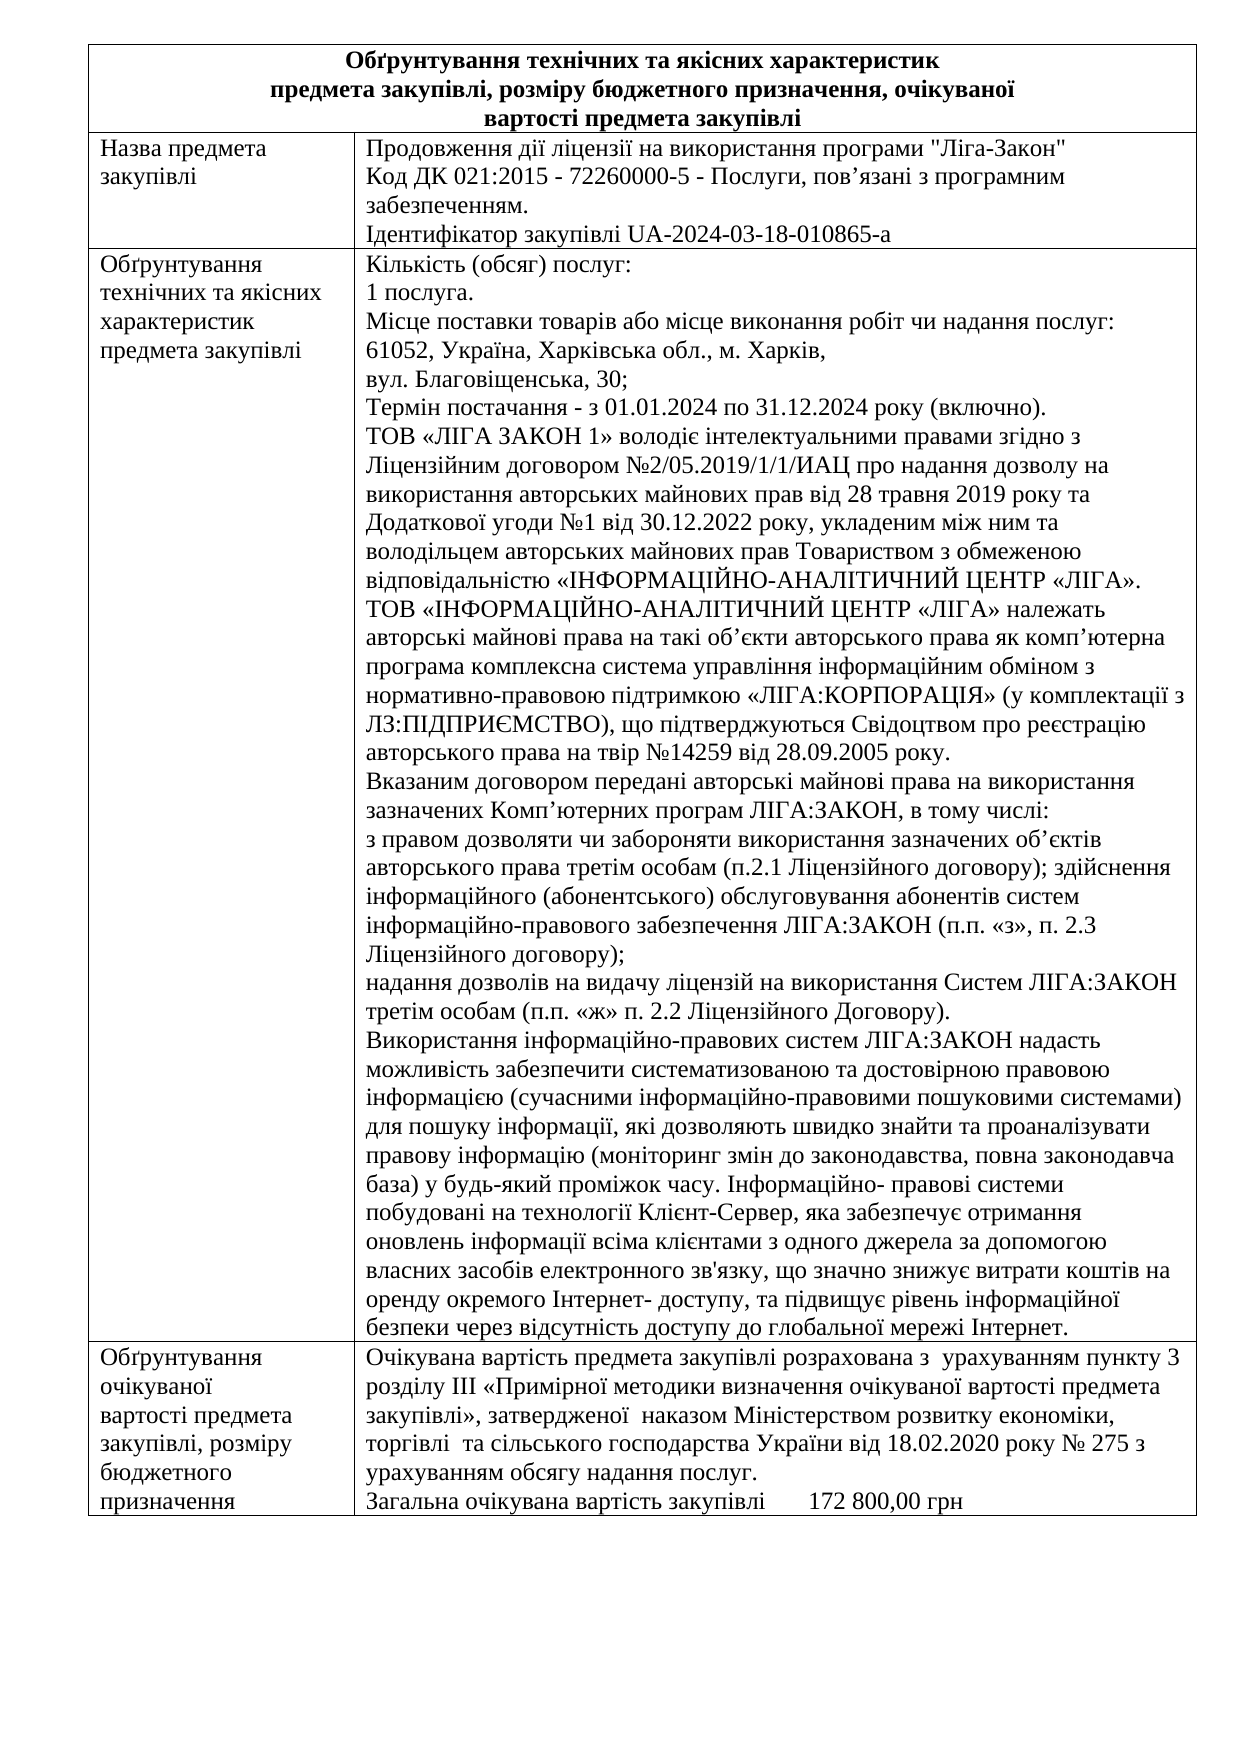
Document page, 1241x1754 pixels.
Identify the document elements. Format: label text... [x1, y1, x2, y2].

table_cell Очікувана вартість предмета закупівлі розрахована з урахуванням пункту 3 розділу ІІІ «Примірної методики визначення очікуваної вартості предмета закупівлі», затвердженої наказом Міністерством розвитку економіки, торгівлі та сільського господарства України від 18.02.2020 року № 275 з урахуванням обсягу надання послуг. Загальна очікувана вартість закупівлі 172 800,00 грн [355, 1342, 1196, 1515]
table_cell Обґрунтування очікуваної вартості предмета закупівлі, розміру бюджетного призначення [89, 1342, 354, 1515]
table_cell Обґрунтування технічних та якісних характеристик предмета закупівлі [89, 249, 354, 1341]
table_header Обґрунтування технічних та якісних характеристик предмета закупівлі, розміру бюджетного призначення, очікуваної вартості предмета закупівлі [89, 45, 1196, 132]
table_cell Продовження дії ліцензії на використання програми "Ліга-Закон" Код ДК 021:2015 - 72260000-5 - Послуги, пов’язані з програмним забезпеченням. Ідентифікатор закупівлі UA-2024-03-18-010865-а [355, 133, 1196, 248]
table_cell Назва предмета закупівлі [89, 133, 354, 248]
table_cell Кількість (обсяг) послуг: 1 послуга. Місце поставки товарів або місце виконання робіт чи надання послуг: 61052, Україна, Харківська обл., м. Харків, вул. Благовіщенська, 30; Термін постачання - з 01.01.2024 по 31.12.2024 року (включно). ТОВ «ЛІГА ЗАКОН 1» володіє інтелектуальними правами згідно з Ліцензійним договором №2/05.2019/1/1/ИАЦ про надання дозволу на використання авторських майнових прав від 28 травня 2019 року та Додаткової угоди №1 від 30.12.2022 року, укладеним між ним та володільцем авторських майнових прав Товариством з обмеженою відповідальністю «ІНФОРМАЦІЙНО-АНАЛІТИЧНИЙ ЦЕНТР «ЛІГА». ТОВ «ІНФОРМАЦІЙНО-АНАЛІТИЧНИЙ ЦЕНТР «ЛІГА» належать авторські майнові права на такі об’єкти авторського права як комп’ютерна програма комплексна система управління інформаційним обміном з нормативно-правовою підтримкою «ЛІГА:КОРПОРАЦІЯ» (у комплектації з ЛЗ:ПІДПРИЄМСТВО), що підтверджуються Свідоцтвом про реєстрацію авторського права на твір №14259 від 28.09.2005 року. Вказаним договором передані авторські майнові права на використання зазначених Комп’ютерних програм ЛІГА:ЗАКОН, в тому числі: з правом дозволяти чи забороняти використання зазначених об’єктів авторського права третім особам (п.2.1 Ліцензійного договору); здійснення інформаційного (абонентського) обслуговування абонентів систем інформаційно-правового забезпечення ЛІГА:ЗАКОН (п.п. «з», п. 2.3 Ліцензійного договору); надання дозволів на видачу ліцензій на використання Систем ЛІГА:ЗАКОН третім особам (п.п. «ж» п. 2.2 Ліцензійного Договору). Використання інформаційно-правових систем ЛІГА:ЗАКОН надасть можливість забезпечити систематизованою та достовірною правовою інформацією (сучасними інформаційно-правовими пошуковими системами) для пошуку інформації, які дозволяють швидко знайти та проаналізувати правову інформацію (моніторинг змін до законодавства, повна законодавча база) у будь-який проміжок часу. Інформаційно- правові системи побудовані на технології Клієнт-Сервер, яка забезпечує отримання оновлень інформації всіма клієнтами з одного джерела за допомогою власних засобів електронного зв'язку, що значно знижує витрати коштів на оренду окремого Інтернет- доступу, та підвищує рівень інформаційної безпеки через відсутність доступу до глобальної мережі Інтернет. [355, 249, 1196, 1341]
